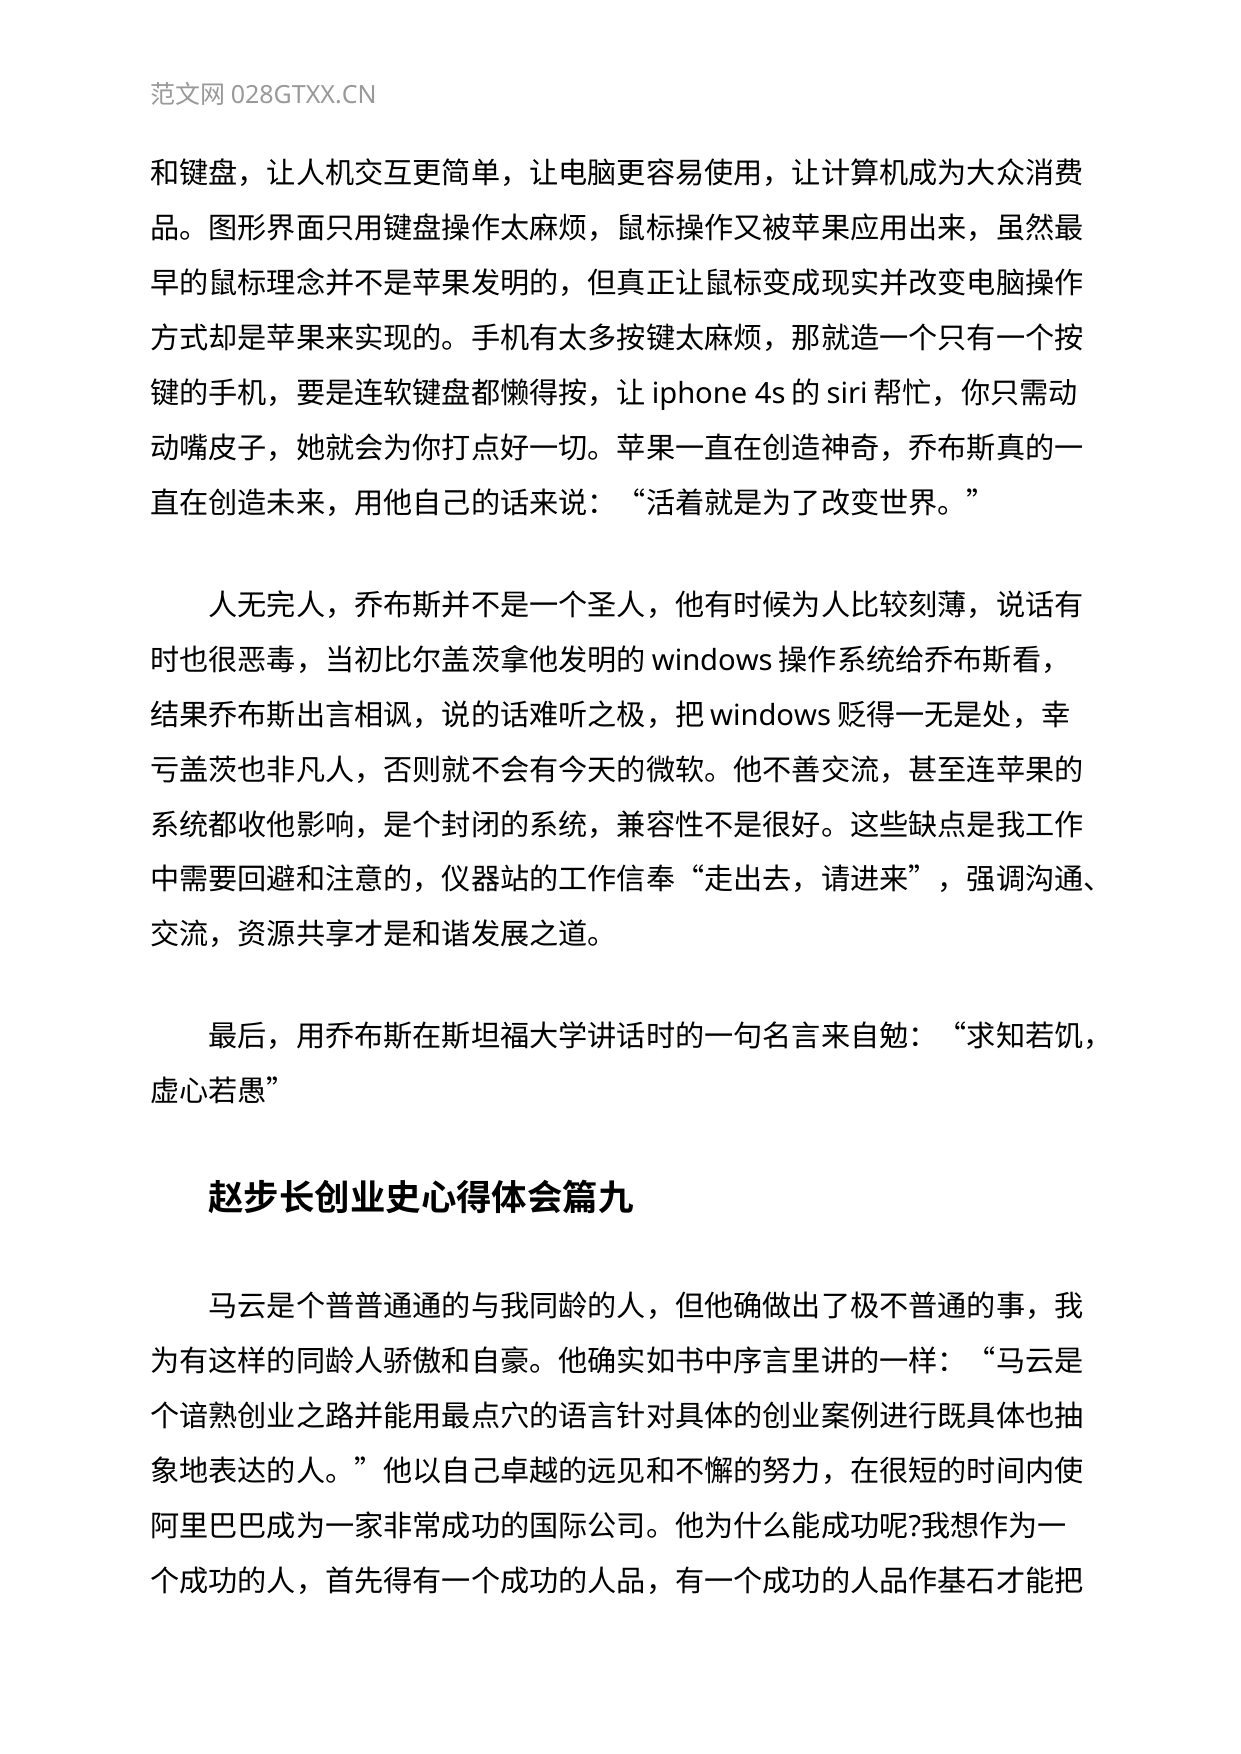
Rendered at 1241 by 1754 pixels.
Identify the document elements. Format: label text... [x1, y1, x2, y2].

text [150, 150, 1090, 522]
text 最后，用乔布斯在斯坦福大学讲话时的一句名言来自勉：“求知若饥，虚心若愚” [150, 1013, 1090, 1110]
text 赵步长创业史心得体会篇九 [150, 1169, 1090, 1221]
text 人无完人，乔布斯并不是一个圣人，他有时候为人比较刻薄，说话有时也很恶毒，当初比尔盖茨拿他发明的windows操作系统给乔布斯看，结果乔布斯出言相讽，说的话难听之极，把windows贬得一无是处，幸亏盖茨也非凡人，否则就不会有今天的微软。他不善交流，甚至连苹果的系统都收他影响，是个封闭的系统，兼容性不是很好。这些缺点是我工作中需要回避和注意的，仪器站的工作信奉“走出去，请进来”，强调沟通、交流，资源共享才是和谐发展之道。 [150, 581, 1090, 953]
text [150, 1283, 1090, 1599]
